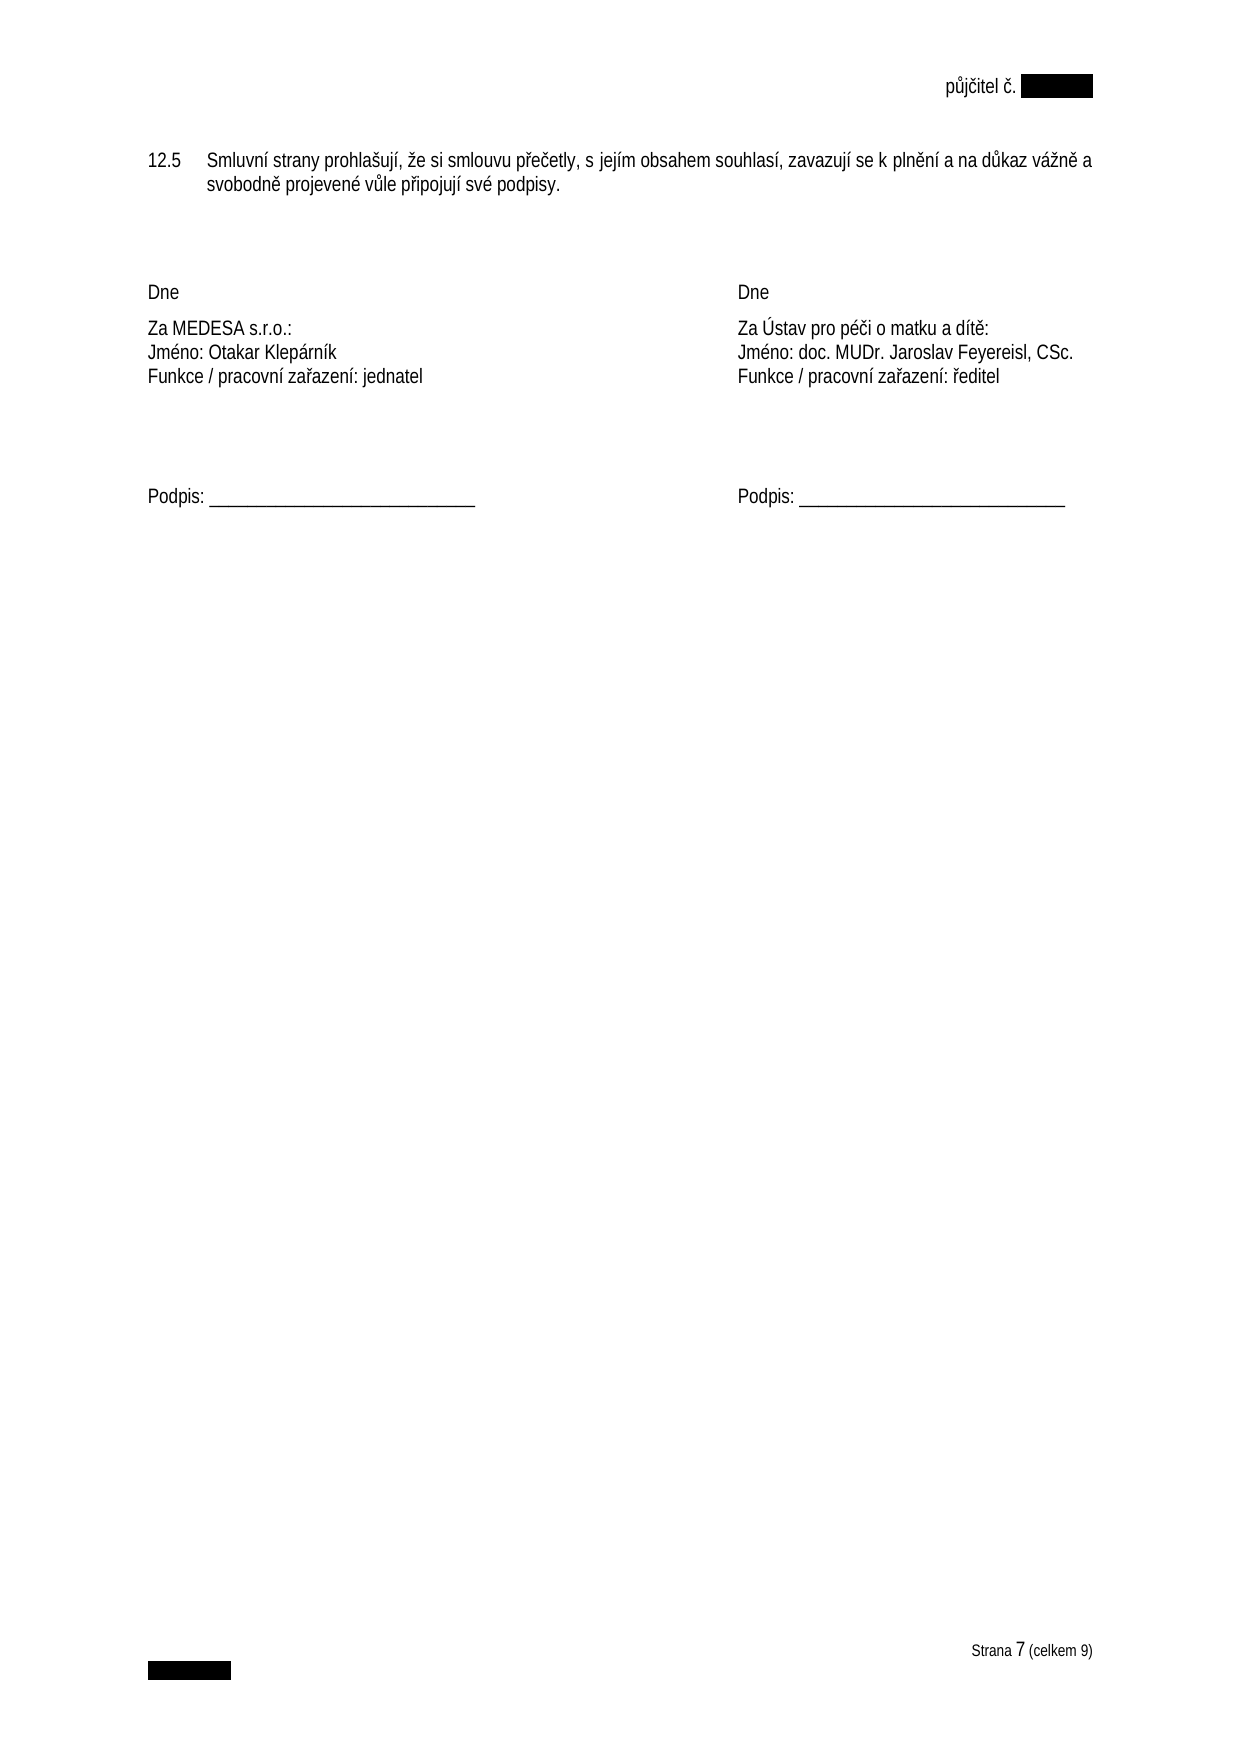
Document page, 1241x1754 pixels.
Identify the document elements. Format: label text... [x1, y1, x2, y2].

text 12.5 Smluvní strany prohlašují, že si smlouvu přečetly, s jejím obsahem souhlasí, zavazují se k plnění a na důkaz vážně a svobodně projevené vůle připojují své podpisy. [148, 148, 1093, 196]
text Jméno: Otakar Klepárník Jméno: doc. MUDr. Jaroslav Feyereisl, CSc. [148, 340, 1093, 364]
text Dne Dne [148, 280, 1093, 304]
text Za MEDESA s.r.o.: Za Ústav pro péči o matku a dítě: [148, 316, 1093, 340]
text Podpis: ____________________________ Podpis: ____________________________ [148, 484, 1093, 508]
text Funkce / pracovní zařazení: jednatel Funkce / pracovní zařazení: ředitel [148, 364, 1093, 388]
